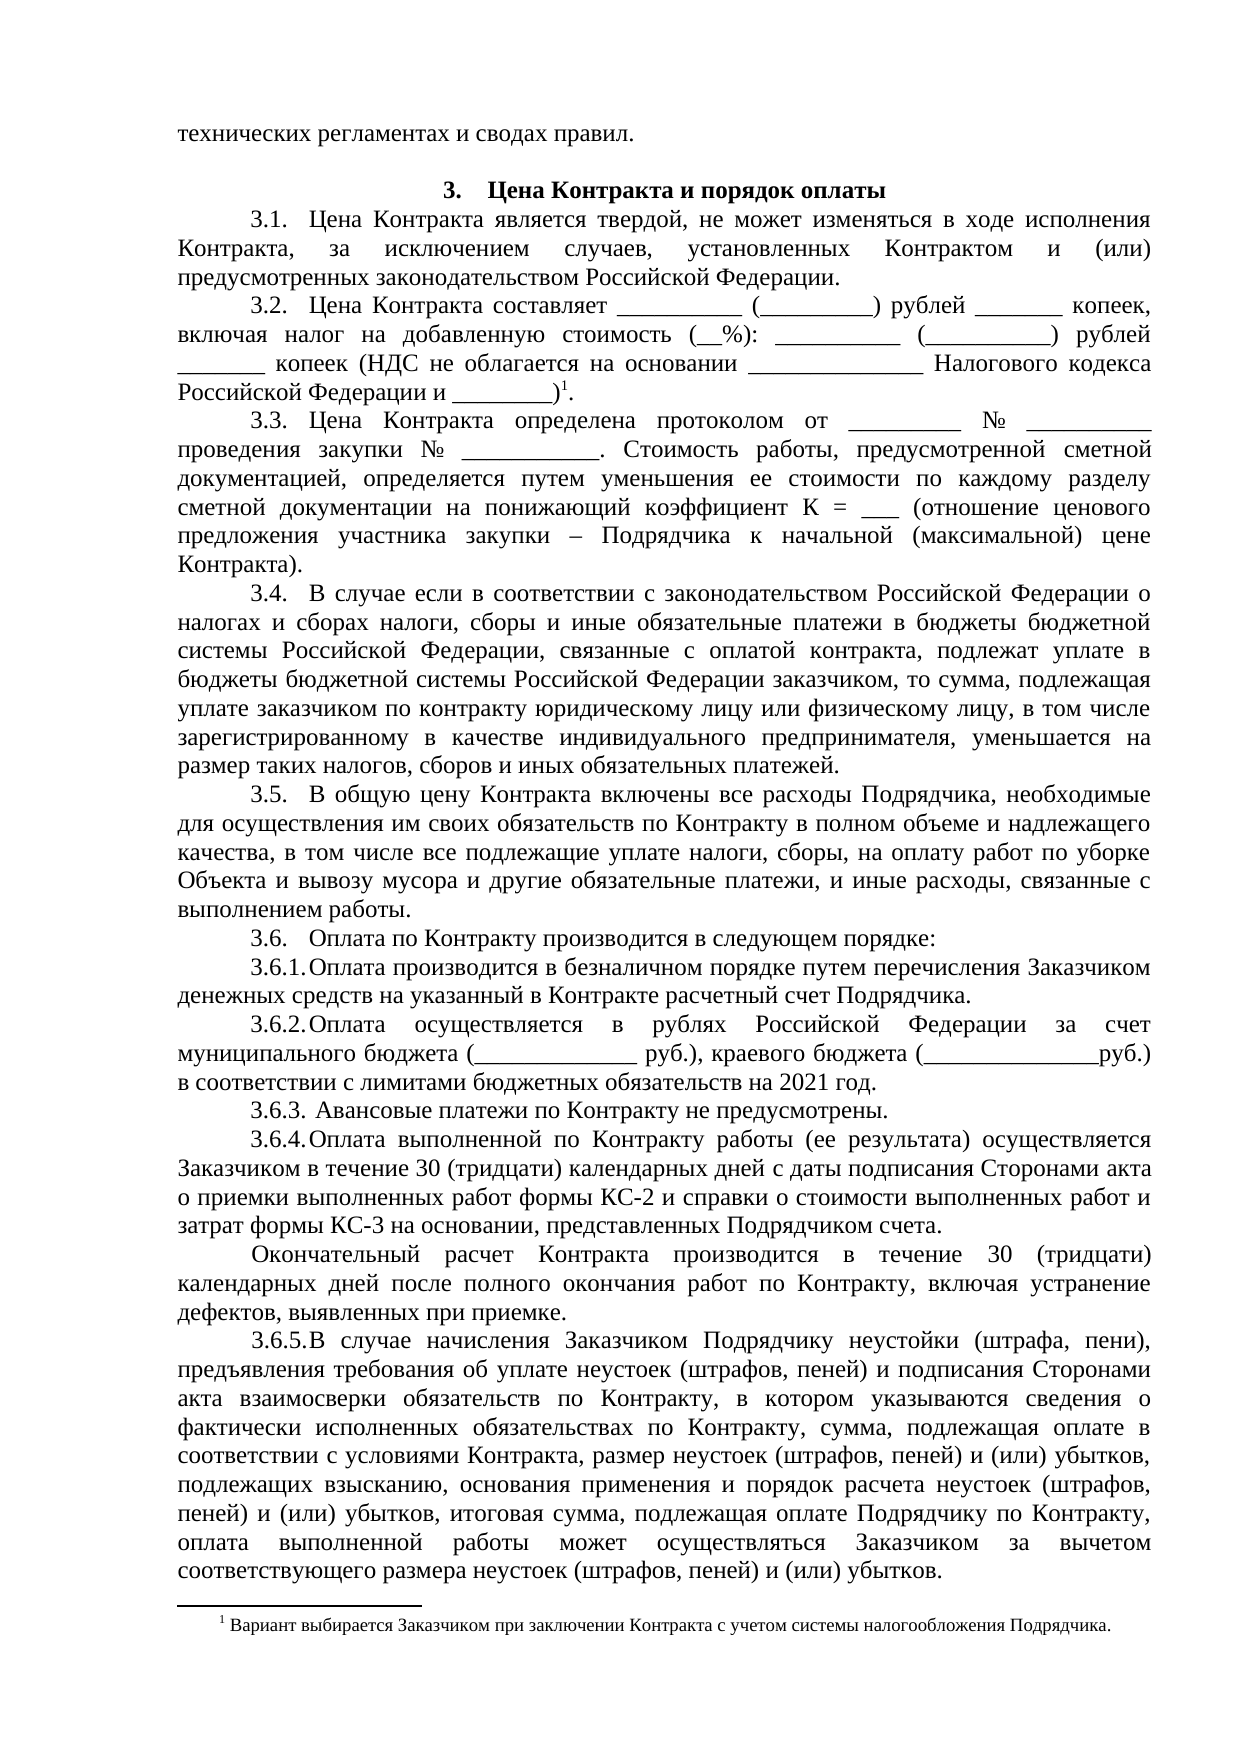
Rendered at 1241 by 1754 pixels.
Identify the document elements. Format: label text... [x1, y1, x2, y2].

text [177, 118, 1152, 147]
list В случае если в соответствии с законодательством Российской Федерации о налогах и сборах налоги, сборы и иные обязательные платежи в бюджеты бюджетной системы Российской Федерации, связанные с оплатой контракта, подлежат уплате в бюджеты бюджетной системы Российской Федерации заказчиком, то сумма, подлежащая уплате заказчиком по контракту юридическому лицу или физическому лицу, в том числе зарегистрированному в качестве индивидуального предпринимателя, уменьшается на размер таких налогов, сборов и иных обязательных платежей. [177, 578, 1152, 779]
list В случае начисления Заказчиком Подрядчику неустойки (штрафа, пени), предъявления требования об уплате неустоек (штрафов, пеней) и подписания Сторонами акта взаимосверки обязательств по Контракту, в котором указываются сведения о фактически исполненных обязательствах по Контракту, сумма, подлежащая оплате в соответствии с условиями Контракта, размер неустоек (штрафов, пеней) и (или) убытков, подлежащих взысканию, основания применения и порядок расчета неустоек (штрафов, пеней) и (или) убытков, итоговая сумма, подлежащая оплате Подрядчику по Контракту, оплата выполненной работы может осуществляться Заказчиком за вычетом соответствующего размера неустоек (штрафов, пеней) и (или) убытков. [177, 1326, 1152, 1584]
list Оплата осуществляется в рублях Российской Федерации за счет муниципального бюджета (_____________ руб.), краевого бюджета (______________руб.) в соответствии с лимитами бюджетных обязательств на 2021 год. [177, 1009, 1152, 1096]
list Цена Контракта и порядок оплаты [177, 176, 1152, 204]
list В общую цену Контракта включены все расходы Подрядчика, необходимые для осуществления им своих обязательств по Контракту в полном объеме и надлежащего качества, в том числе все подлежащие уплате налоги, сборы, на оплату работ по уборке Объекта и вывозу мусора и другие обязательные платежи, и иные расходы, связанные с выполнением работы. [177, 779, 1152, 923]
list Оплата по Контракту производится в следующем порядке: [177, 923, 1152, 952]
list Оплата выполненной по Контракту работы (ее результата) осуществляется Заказчиком в течение 30 (тридцати) календарных дней с даты подписания Сторонами акта о приемки выполненных работ формы КС-2 и справки о стоимости выполненных работ и затрат формы КС-3 на основании, представленных Подрядчиком счета. [177, 1124, 1152, 1239]
list Цена Контракта является твердой, не может изменяться в ходе исполнения Контракта, за исключением случаев, установленных Контрактом и (или) предусмотренных законодательством Российской Федерации. [177, 204, 1152, 291]
list Цена Контракта составляет __________ (_________) рублей _______ копеек, включая налог на добавленную стоимость (__%): __________ (__________) рублей _______ копеек (НДС не облагается на основании ______________ Налогового кодекса Российской Федерации и ________). [177, 291, 1152, 406]
text Окончательный расчет Контракта производится в течение 30 (тридцати) календарных дней после полного окончания работ по Контракту, включая устранение дефектов, выявленных при приемке. [177, 1239, 1152, 1326]
list Цена Контракта определена протоколом от _________ № __________ проведения закупки № ___________. Стоимость работы, предусмотренной сметной документацией, определяется путем уменьшения ее стоимости по каждому разделу сметной документации на понижающий коэффициент К = ___ (отношение ценового предложения участника закупки – Подрядчика к начальной (максимальной) цене Контракта). [177, 406, 1152, 578]
list Оплата производится в безналичном порядке путем перечисления Заказчиком денежных средств на указанный в Контракте расчетный счет Подрядчика. [177, 952, 1152, 1009]
list Авансовые платежи по Контракту не предусмотрены. [177, 1096, 1152, 1124]
